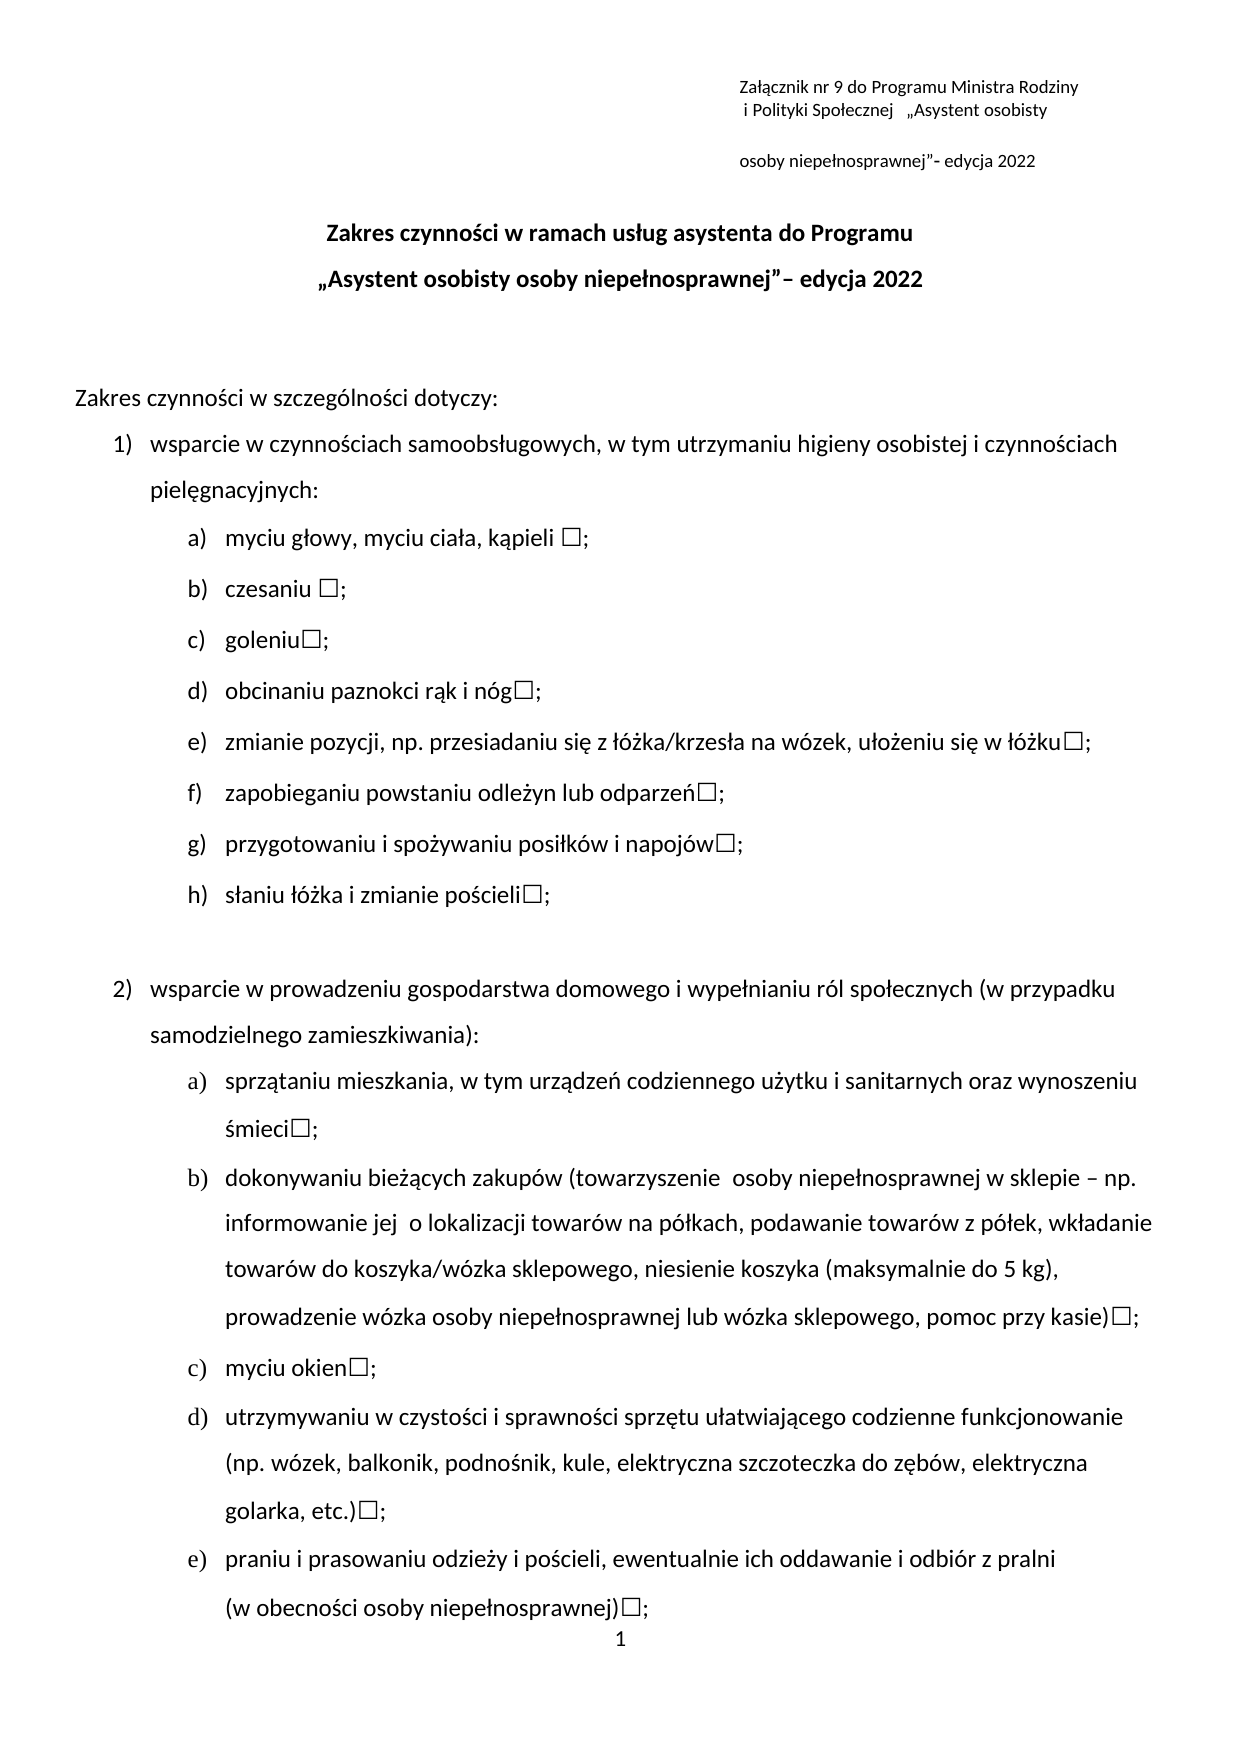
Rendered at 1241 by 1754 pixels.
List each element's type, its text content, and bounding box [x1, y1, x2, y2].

list obcinaniu paznokci rąk i nóg; [187, 673, 1165, 707]
text i Polityki Społecznej „Asystent osobisty [739, 98, 1165, 149]
list zmianie pozycji, np. przesiadaniu się z łóżka/krzesła na wózek, ułożeniu się w łóżku; [187, 724, 1165, 758]
list sprzątaniu mieszkania, w tym urządzeń codziennego użytku i sanitarnych oraz wynoszeniu śmieci; [187, 1065, 1165, 1145]
list czesaniu ; [187, 571, 1165, 604]
list utrzymywaniu w czystości i sprawności sprzętu ułatwiającego codzienne funkcjonowanie (np. wózek, balkonik, podnośnik, kule, elektryczna szczoteczka do zębów, elektryczna golarka, etc.); [187, 1401, 1165, 1527]
list goleniu; [187, 622, 1165, 656]
list wsparcie w czynnościach samoobsługowych, w tym utrzymaniu higieny osobistej i czynnościach pielęgnacyjnych: [112, 428, 1165, 504]
text osoby niepełnosprawnej” edycja 2022 [739, 149, 1165, 172]
text Zakres czynności w ramach usług asystenta do Programu [75, 217, 1165, 248]
list praniu i prasowaniu odzieży i pościeli, ewentualnie ich oddawanie i odbiór z pralni (w obecności osoby niepełnosprawnej); [187, 1543, 1165, 1623]
text „Asystent osobisty osoby niepełnosprawnej”– edycja 2022 [75, 263, 1165, 294]
list zapobieganiu powstaniu odleżyn lub odparzeń; [187, 775, 1165, 809]
text Załącznik nr 9 do Programu Ministra Rodziny [739, 75, 1165, 98]
list wsparcie w prowadzeniu gospodarstwa domowego i wypełnianiu ról społecznych (w przypadku samodzielnego zamieszkiwania): [112, 973, 1165, 1050]
list przygotowaniu i spożywaniu posiłków i napojów; [187, 826, 1165, 860]
list dokonywaniu bieżących zakupów (towarzyszenie osoby niepełnosprawnej w sklepie – np. informowanie jej o lokalizacji towarów na półkach, podawanie towarów z półek, wkładanie towarów do koszyka/wózka sklepowego, niesienie koszyka (maksymalnie do 5 kg), prowadzenie wózka osoby niepełnosprawnej lub wózka sklepowego, pomoc przy kasie); [187, 1162, 1165, 1333]
text Zakres czynności w szczególności dotyczy: [75, 382, 1165, 413]
list myciu okien; [187, 1350, 1165, 1384]
list myciu głowy, myciu ciała, kąpieli ; [187, 519, 1165, 553]
list słaniu łóżka i zmianie pościeli; [187, 877, 1165, 911]
